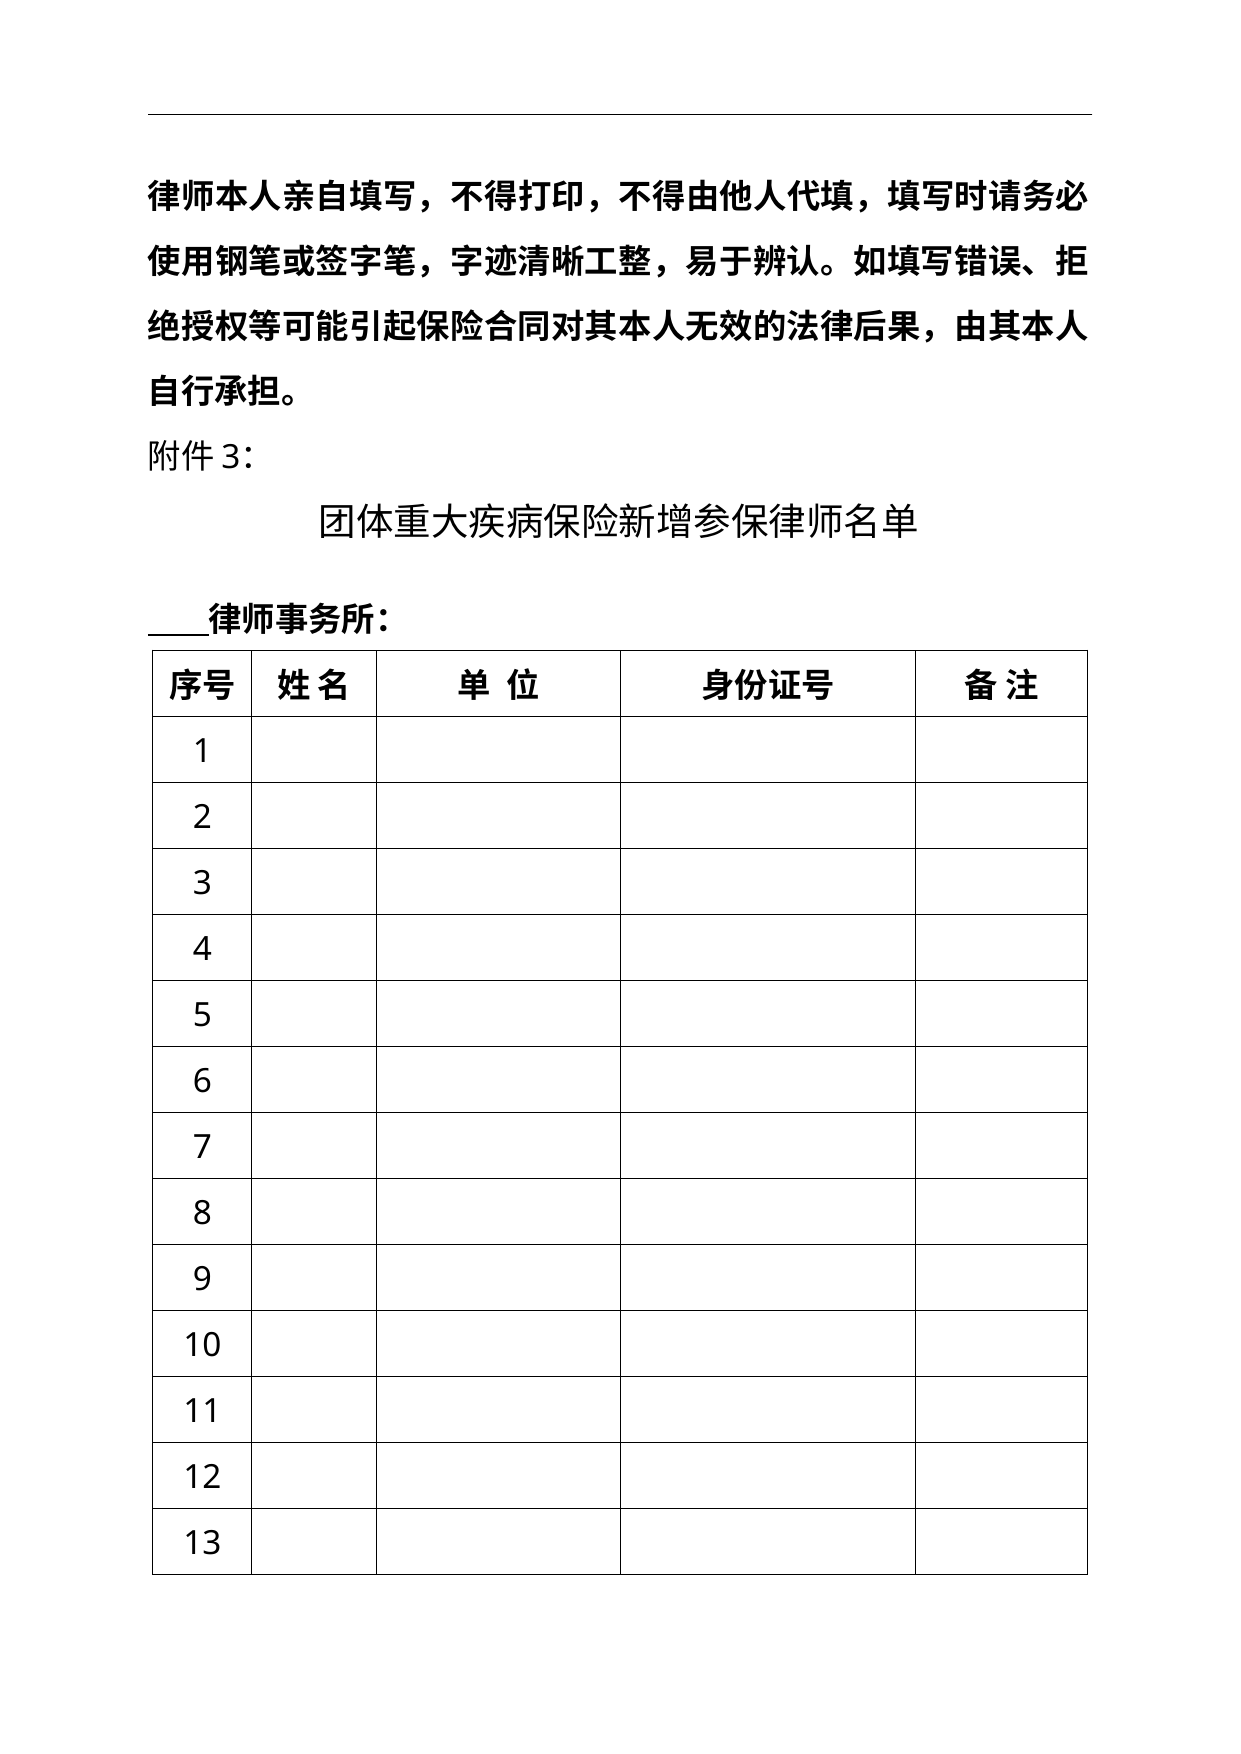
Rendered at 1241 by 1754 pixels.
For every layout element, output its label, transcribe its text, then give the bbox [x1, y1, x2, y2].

table_cell [252, 717, 376, 782]
table_cell [621, 717, 915, 782]
table_cell [621, 915, 915, 980]
table_cell 10 [153, 1311, 251, 1376]
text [148, 162, 1090, 422]
table_cell [377, 1443, 620, 1508]
table_cell [377, 1509, 620, 1574]
table_cell 1 [153, 717, 251, 782]
table_cell [916, 849, 1087, 914]
table_header 身份证号 [621, 651, 915, 716]
table_cell [377, 1047, 620, 1112]
table_cell [252, 981, 376, 1046]
table_cell [621, 1311, 915, 1376]
table_cell [377, 783, 620, 848]
table_cell [621, 1245, 915, 1310]
text 附件3： [148, 422, 1092, 487]
table_header 序号 [153, 651, 251, 716]
table_cell 2 [153, 783, 251, 848]
table_header 单 位 [377, 651, 620, 716]
text 律师事务所： [148, 584, 1092, 649]
table_cell 9 [153, 1245, 251, 1310]
table_cell [252, 849, 376, 914]
table_cell [377, 717, 620, 782]
table_cell [621, 1509, 915, 1574]
table_cell [621, 1047, 915, 1112]
table_cell [916, 1113, 1087, 1178]
table_cell 6 [153, 1047, 251, 1112]
table_cell [916, 1377, 1087, 1442]
table_cell [377, 915, 620, 980]
table_cell [252, 915, 376, 980]
table_cell [621, 1113, 915, 1178]
table_cell [252, 783, 376, 848]
table_cell 7 [153, 1113, 251, 1178]
table_cell [621, 1377, 915, 1442]
table_cell [621, 1179, 915, 1244]
table_cell [621, 1443, 915, 1508]
table_cell [252, 1113, 376, 1178]
table_cell [916, 981, 1087, 1046]
table_cell 13 [153, 1509, 251, 1574]
table_cell [916, 717, 1087, 782]
table_cell [377, 1179, 620, 1244]
table_cell [621, 981, 915, 1046]
table_cell [377, 1245, 620, 1310]
table_cell [377, 981, 620, 1046]
table_header 姓 名 [252, 651, 376, 716]
table_cell [916, 783, 1087, 848]
table_cell [377, 1377, 620, 1442]
table_cell [916, 1443, 1087, 1508]
table_cell [252, 1179, 376, 1244]
table_header 备 注 [916, 651, 1087, 716]
table_cell [377, 849, 620, 914]
table_cell [916, 1179, 1087, 1244]
table_cell [252, 1311, 376, 1376]
table_cell [377, 1311, 620, 1376]
table_cell [252, 1245, 376, 1310]
table_cell [916, 1245, 1087, 1310]
table_cell [916, 1311, 1087, 1376]
table_cell [916, 1047, 1087, 1112]
text 团体重大疾病保险新增参保律师名单 [148, 487, 1090, 552]
table_cell [621, 849, 915, 914]
table_cell 5 [153, 981, 251, 1046]
table_cell [377, 1113, 620, 1178]
table_cell 8 [153, 1179, 251, 1244]
table_cell [916, 915, 1087, 980]
table_cell 11 [153, 1377, 251, 1442]
table_cell 12 [153, 1443, 251, 1508]
table_cell [252, 1509, 376, 1574]
table_cell [252, 1443, 376, 1508]
table_cell 4 [153, 915, 251, 980]
table_cell [916, 1509, 1087, 1574]
table_cell [252, 1377, 376, 1442]
table_cell 3 [153, 849, 251, 914]
table_cell [621, 783, 915, 848]
table_cell [252, 1047, 376, 1112]
